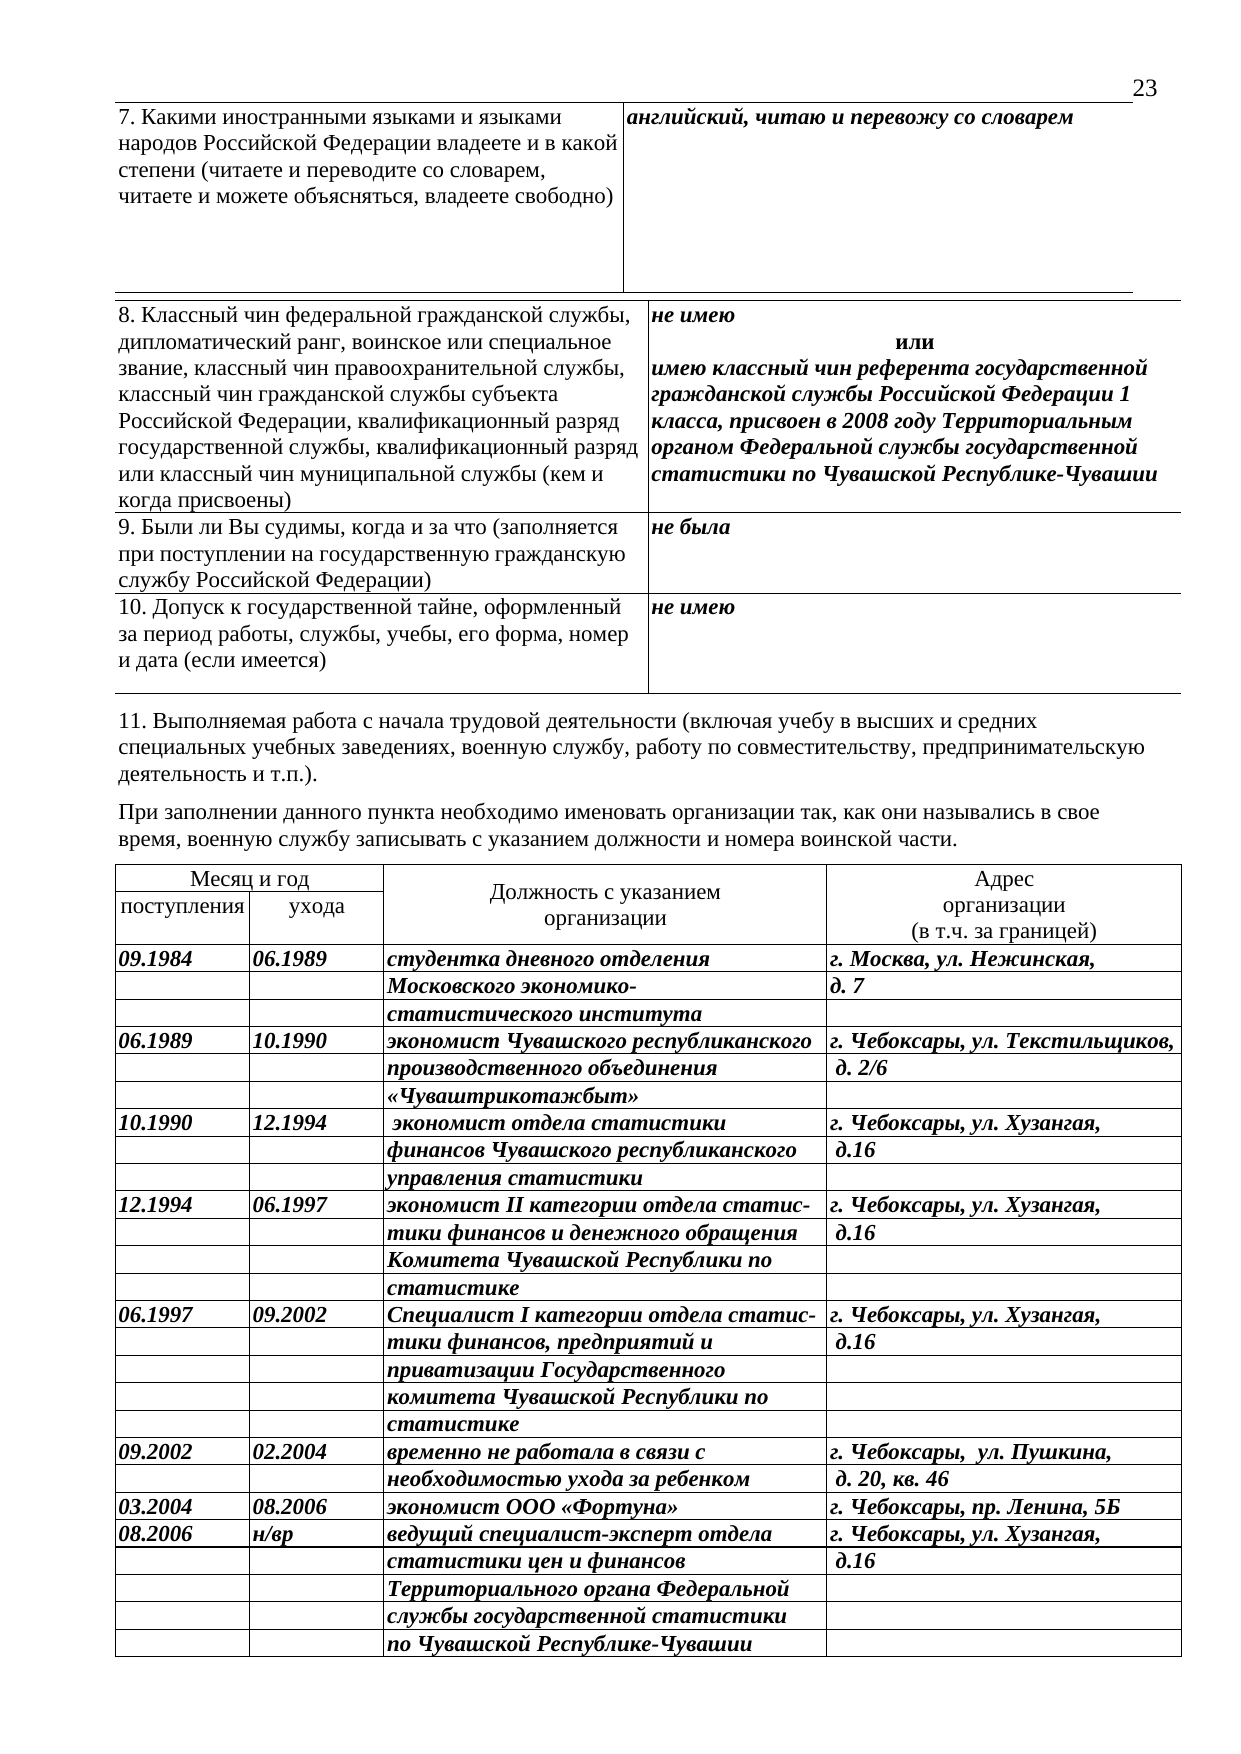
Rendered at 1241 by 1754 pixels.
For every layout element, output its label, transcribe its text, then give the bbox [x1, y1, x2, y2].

table_cell [250, 1328, 383, 1355]
table_cell [250, 1246, 383, 1272]
table_cell [250, 1465, 383, 1492]
table_cell [116, 1602, 249, 1629]
table_cell [250, 1164, 383, 1190]
table_cell 7. Какими иностранными языками и языками народов Российской Федерации владеете и в какой степени (читаете и переводите со словарем, читаете и можете объясняться, владеете свободно) [115, 103, 623, 292]
table_cell 06.1989 [250, 945, 383, 971]
table_cell 08.2006 [250, 1493, 383, 1519]
table_cell [116, 1219, 249, 1245]
table_cell [250, 1548, 383, 1574]
table_cell г. Чебоксары, ул. Хузангая, [827, 1191, 1181, 1218]
table_cell ухода [250, 892, 383, 944]
table_cell г. Москва, ул. Нежинская, [827, 945, 1181, 971]
table_cell Специалист I категории отдела статис- [384, 1301, 826, 1327]
table_cell 12.1994 [116, 1191, 249, 1218]
table_cell [116, 1137, 249, 1163]
table_cell 09.1984 [116, 945, 249, 971]
table_cell 9. Были ли Вы судимы, когда и за что (заполняется при поступлении на государственную гражданскую службу Российской Федерации) [115, 513, 648, 592]
table_cell экономист II категории отдела статис- [384, 1191, 826, 1218]
table_cell [827, 1383, 1181, 1409]
table_cell [116, 1548, 249, 1574]
table_cell [116, 1356, 249, 1382]
table_cell статистического института [384, 1000, 826, 1026]
table_cell [827, 1602, 1181, 1629]
table_cell английский, читаю и перевожу со словарем [624, 103, 1132, 292]
table_cell временно не работала в связи с [384, 1438, 826, 1464]
text При заполнении данного пункта необходимо именовать организации так, как они назывались в свое время, военную службу записывать с указанием должности и номера воинской части. [118, 798, 1157, 851]
table_cell г. Чебоксары, пр. Ленина, 5Б [827, 1493, 1181, 1519]
table_cell 12.1994 [250, 1109, 383, 1136]
table_cell [250, 1356, 383, 1382]
text 11. Выполняемая работа с начала трудовой деятельности (включая учебу в высших и средних специальных учебных заведениях, военную службу, работу по совместительству, предпринимательскую деятельность и т.п.). [118, 707, 1157, 786]
table_cell [827, 1164, 1181, 1190]
table_cell 08.2006 [116, 1520, 249, 1546]
table_cell [116, 1411, 249, 1437]
table_cell г. Чебоксары, ул. Хузангая, [827, 1520, 1181, 1546]
table_cell д.16 [827, 1548, 1181, 1574]
table_cell [116, 1082, 249, 1108]
table_cell [116, 1328, 249, 1355]
table_cell не была [649, 513, 1181, 592]
table_cell д. 2/6 [827, 1054, 1181, 1081]
table_cell 09.2002 [116, 1438, 249, 1464]
table_cell д.16 [827, 1219, 1181, 1245]
table_cell статистики цен и финансов [384, 1548, 826, 1574]
table_cell [116, 1630, 249, 1656]
table_cell 09.2002 [250, 1301, 383, 1327]
table_cell [250, 1219, 383, 1245]
table_cell д.16 [827, 1137, 1181, 1163]
table_cell комитета Чувашской Республики по [384, 1383, 826, 1409]
table_cell 10.1990 [116, 1109, 249, 1136]
table_cell 10.1990 [250, 1027, 383, 1053]
table_header Месяц и год [116, 865, 383, 891]
table_cell [827, 1082, 1181, 1108]
table_cell [827, 1575, 1181, 1601]
table_cell [827, 1000, 1181, 1026]
table_cell 03.2004 [116, 1493, 249, 1519]
table_cell необходимостью ухода за ребенком [384, 1465, 826, 1492]
table_cell д.16 [827, 1328, 1181, 1355]
table_cell статистике [384, 1274, 826, 1300]
table_cell д. 20, кв. 46 [827, 1465, 1181, 1492]
table_cell экономист Чувашского республиканского [384, 1027, 826, 1053]
table_cell поступления [116, 892, 249, 944]
table_cell г. Чебоксары, ул. Хузангая, [827, 1109, 1181, 1136]
table_cell [116, 1383, 249, 1409]
table_cell производственного объединения [384, 1054, 826, 1081]
table_cell [250, 1274, 383, 1300]
table_cell [827, 1274, 1181, 1300]
table_cell [116, 1000, 249, 1026]
table_header Должность с указанием организации [384, 865, 826, 944]
table_cell Территориального органа Федеральной [384, 1575, 826, 1601]
table_cell [827, 1356, 1181, 1382]
table_cell студентка дневного отделения [384, 945, 826, 971]
table_cell финансов Чувашского республиканского [384, 1137, 826, 1163]
table_cell н/вр [250, 1520, 383, 1546]
table_cell [250, 972, 383, 998]
table_cell Комитета Чувашской Республики по [384, 1246, 826, 1272]
table_cell [827, 1411, 1181, 1437]
table_cell 06.1989 [116, 1027, 249, 1053]
table_cell [250, 1000, 383, 1026]
table_cell 02.2004 [250, 1438, 383, 1464]
table_cell [116, 1465, 249, 1492]
table_cell тики финансов, предприятий и [384, 1328, 826, 1355]
table_cell по Чувашской Республике-Чувашии [384, 1630, 826, 1656]
table_cell экономист ООО «Фортуна» [384, 1493, 826, 1519]
table_cell 06.1997 [250, 1191, 383, 1218]
table_cell управления статистики [384, 1164, 826, 1190]
table_cell не имею [649, 594, 1181, 693]
table_cell [250, 1383, 383, 1409]
table_cell ведущий специалист-эксперт отдела [384, 1520, 826, 1546]
table_cell г. Чебоксары, ул. Текстильщиков, [827, 1027, 1181, 1053]
table_cell [116, 1164, 249, 1190]
table_cell г. Чебоксары, ул. Хузангая, [827, 1301, 1181, 1327]
table_cell [250, 1630, 383, 1656]
table_cell «Чуваштрикотажбыт» [384, 1082, 826, 1108]
table_cell экономист отдела статистики [384, 1109, 826, 1136]
table_cell [116, 1274, 249, 1300]
table_cell [250, 1602, 383, 1629]
table_cell [250, 1054, 383, 1081]
table_cell [827, 1246, 1181, 1272]
table_cell [116, 1246, 249, 1272]
table_header не имею или имею классный чин референта государственной гражданской службы Российской Федерации 1 класса, присвоен в 2008 году Территориальным органом Федеральной службы государственной статистики по Чувашской Республике-Чувашии [649, 301, 1181, 512]
table_cell [250, 1137, 383, 1163]
table_cell [116, 972, 249, 998]
table_cell [827, 1630, 1181, 1656]
table_cell [250, 1082, 383, 1108]
table_header 8. Классный чин федеральной гражданской службы, дипломатический ранг, воинское или специальное звание, классный чин правоохранительной службы, классный чин гражданской службы субъекта Российской Федерации, квалификационный разряд государственной службы, квалификационный разряд или классный чин муниципальной службы (кем и когда присвоены) [115, 301, 648, 512]
table_cell [250, 1411, 383, 1437]
table_cell тики финансов и денежного обращения [384, 1219, 826, 1245]
table_cell [116, 1575, 249, 1601]
table_cell приватизации Государственного [384, 1356, 826, 1382]
table_cell [250, 1575, 383, 1601]
table_cell 10. Допуск к государственной тайне, оформленный за период работы, службы, учебы, его форма, номер и дата (если имеется) [115, 594, 648, 693]
table_cell г. Чебоксары, ул. Пушкина, [827, 1438, 1181, 1464]
table_cell [116, 1054, 249, 1081]
table_header Адрес организации (в т.ч. за границей) [827, 865, 1181, 944]
table_cell Московского экономико- [384, 972, 826, 998]
table_cell статистике [384, 1411, 826, 1437]
table_cell д. 7 [827, 972, 1181, 998]
table_cell 06.1997 [116, 1301, 249, 1327]
table_cell службы государственной статистики [384, 1602, 826, 1629]
